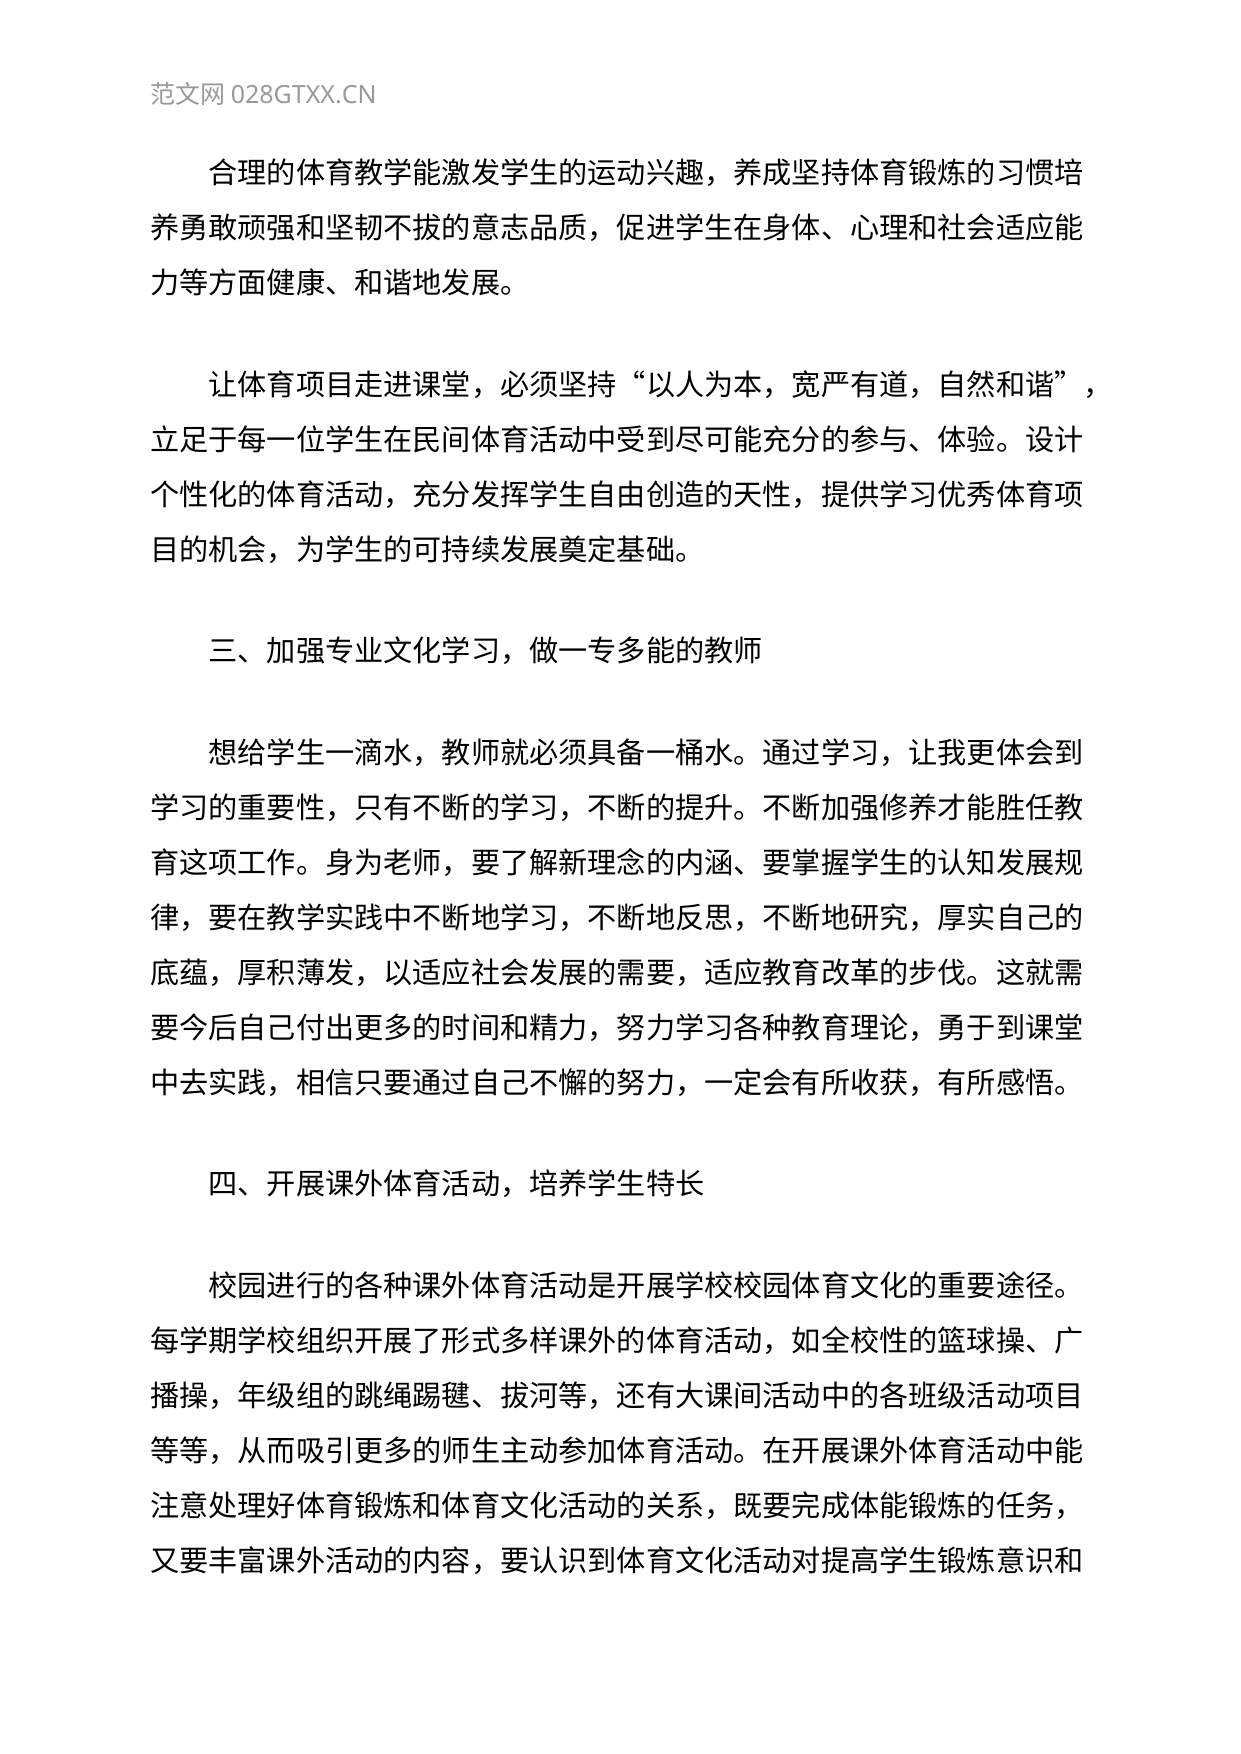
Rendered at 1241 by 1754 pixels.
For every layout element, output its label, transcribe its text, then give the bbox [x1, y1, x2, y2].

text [150, 1263, 1090, 1579]
text 合理的体育教学能激发学生的运动兴趣，养成坚持体育锻炼的习惯培养勇敢顽强和坚韧不拔的意志品质，促进学生在身体、心理和社会适应能力等方面健康、和谐地发展。 [150, 150, 1090, 302]
text 四、开展课外体育活动，培养学生特长 [150, 1161, 1090, 1203]
text 让体育项目走进课堂，必须坚持“以人为本，宽严有道，自然和谐”，立足于每一位学生在民间体育活动中受到尽可能充分的参与、体验。设计个性化的体育活动，充分发挥学生自由创造的天性，提供学习优秀体育项目的机会，为学生的可持续发展奠定基础。 [150, 362, 1090, 568]
text 想给学生一滴水，教师就必须具备一桶水。通过学习，让我更体会到学习的重要性，只有不断的学习，不断的提升。不断加强修养才能胜任教育这项工作。身为老师，要了解新理念的内涵、要掌握学生的认知发展规律，要在教学实践中不断地学习，不断地反思，不断地研究，厚实自己的底蕴，厚积薄发，以适应社会发展的需要，适应教育改革的步伐。这就需要今后自己付出更多的时间和精力，努力学习各种教育理论，勇于到课堂中去实践，相信只要通过自己不懈的努力，一定会有所收获，有所感悟。 [150, 730, 1090, 1101]
text 三、加强专业文化学习，做一专多能的教师 [150, 628, 1090, 670]
